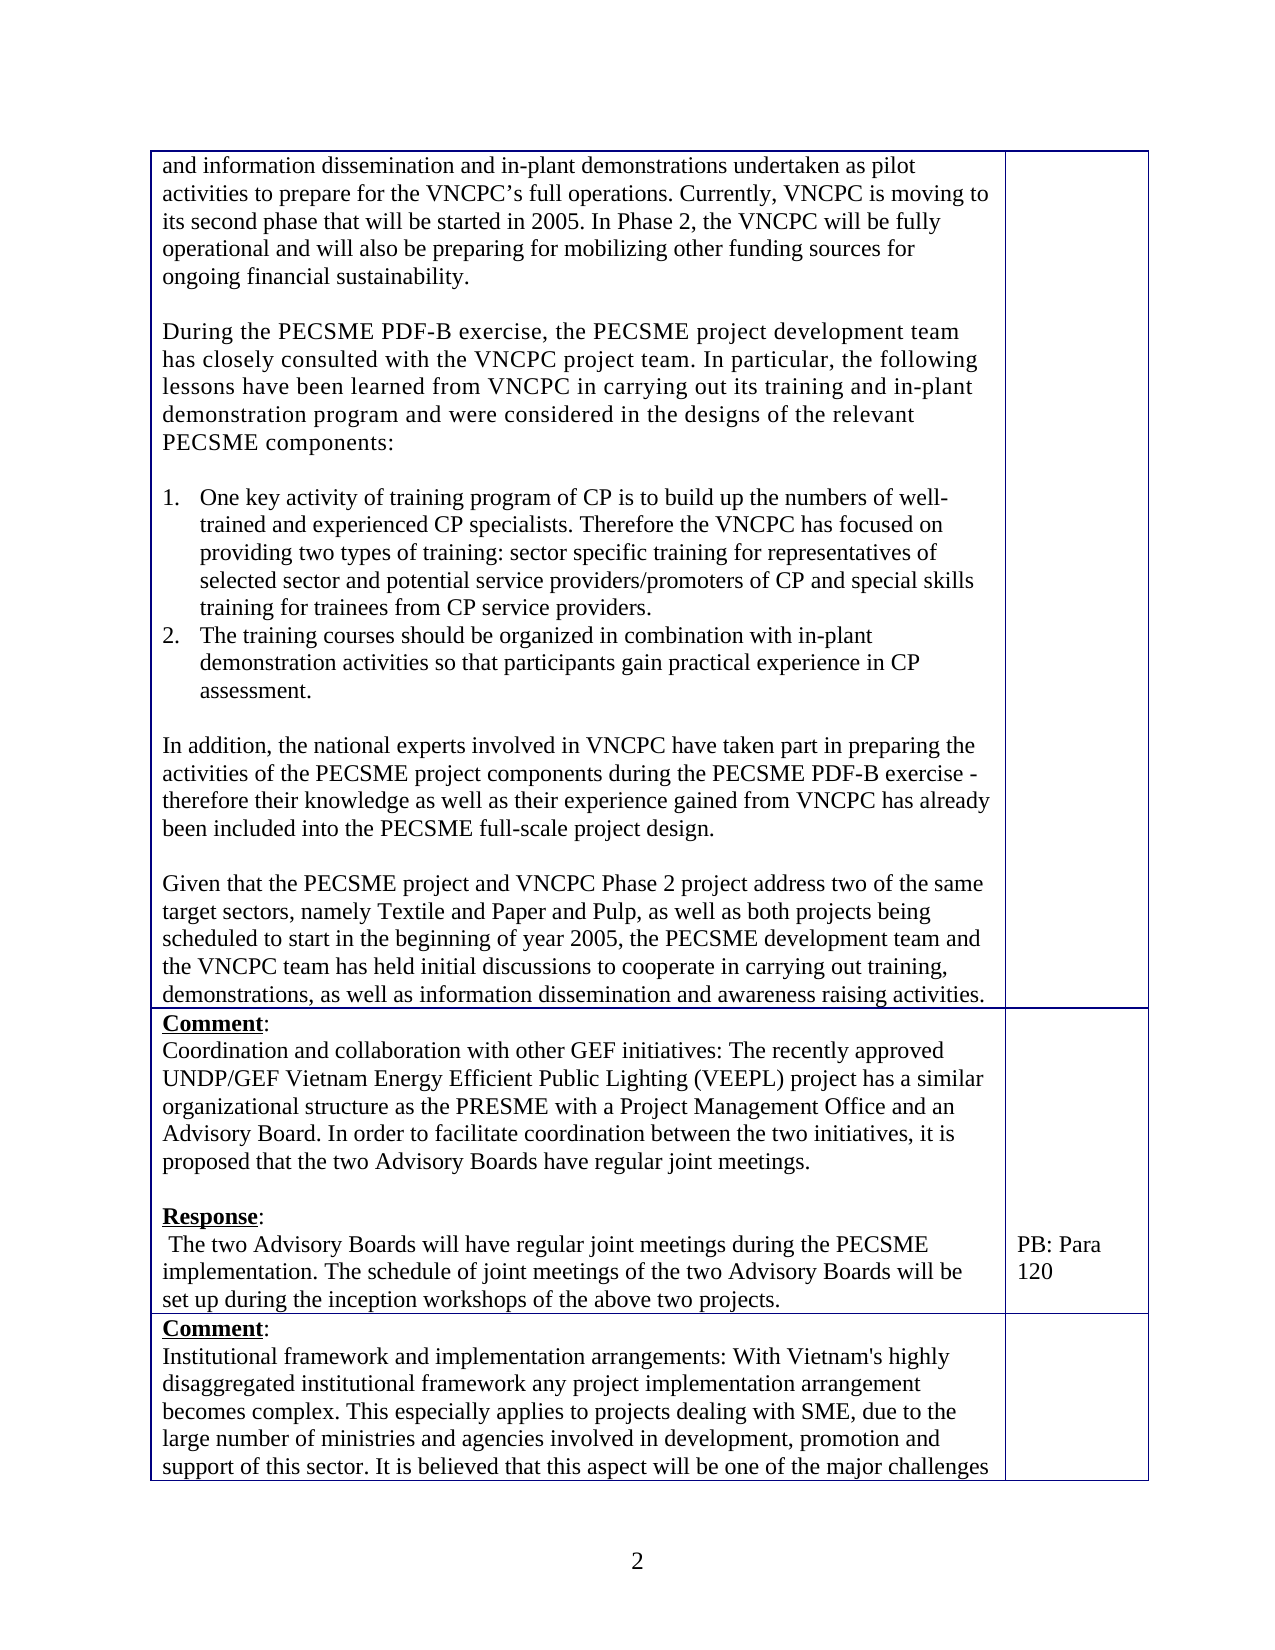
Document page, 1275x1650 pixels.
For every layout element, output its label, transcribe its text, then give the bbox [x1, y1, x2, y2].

table_cell PB: Para 120 [1006, 1009, 1148, 1312]
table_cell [1006, 1314, 1148, 1480]
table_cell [152, 1314, 1005, 1480]
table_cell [152, 152, 1005, 1007]
table_cell Comment: Coordination and collaboration with other GEF initiatives: The recently approved UNDP/GEF Vietnam Energy Efficient Public Lighting (VEEPL) project has a similar organizational structure as the PRESME with a Project Management Office and an Advisory Board. In order to facilitate coordination between the two initiatives, it is proposed that the two Advisory Boards have regular joint meetings. Response: The two Advisory Boards will have regular joint meetings during the PECSME implementation. The schedule of joint meetings of the two Advisory Boards will be set up during the inception workshops of the above two projects. [152, 1009, 1005, 1312]
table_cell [1006, 152, 1148, 1007]
